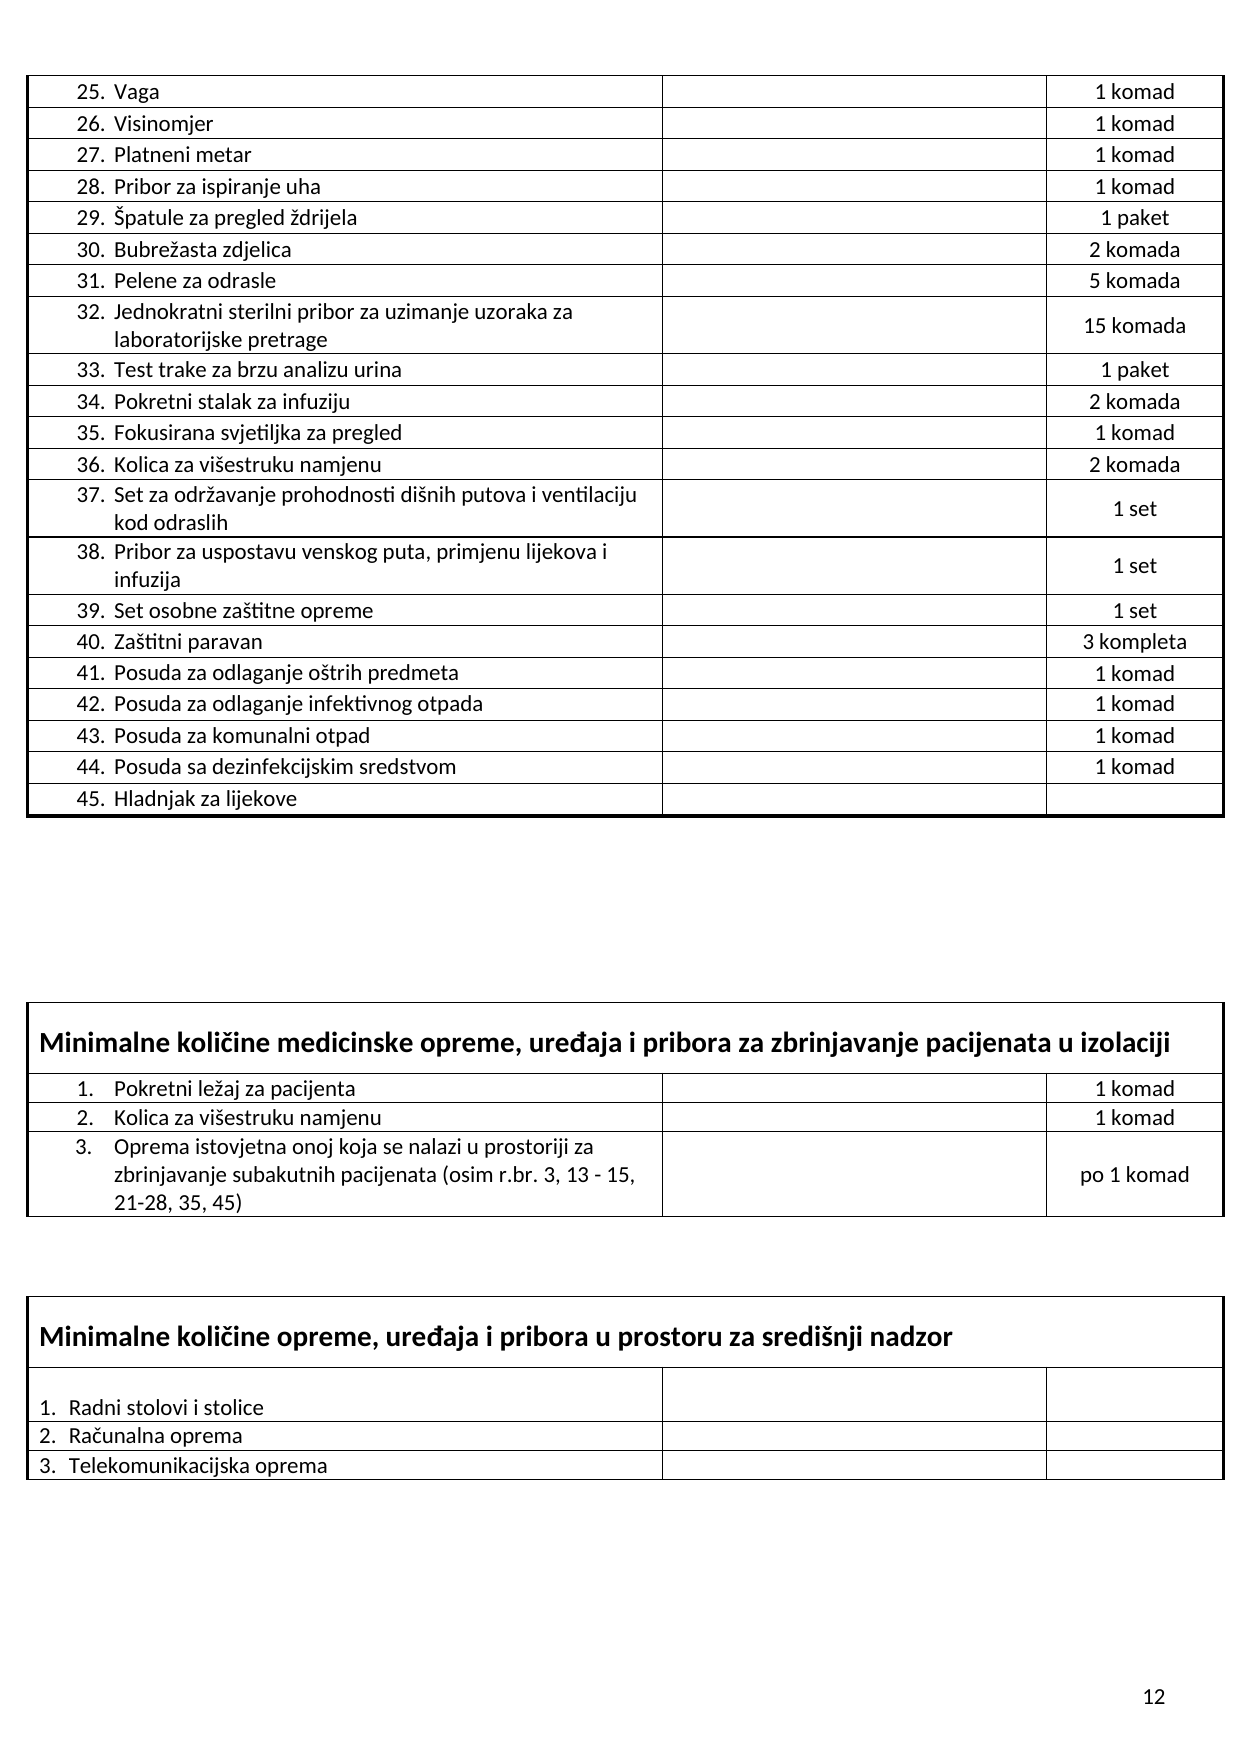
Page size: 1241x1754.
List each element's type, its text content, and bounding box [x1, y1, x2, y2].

table_cell 1 komad [1047, 108, 1222, 138]
table_cell [663, 1074, 1046, 1102]
table_cell 2 komada [1047, 234, 1222, 264]
table_cell 2 komada [1047, 449, 1222, 479]
table_cell Platneni metar [29, 139, 662, 170]
table_cell [663, 234, 1046, 264]
table_cell Zaštitni paravan [29, 626, 662, 657]
table_cell Set osobne zaštitne opreme [29, 595, 662, 625]
table_header Minimalne količine opreme, uređaja i pribora u prostoru za središnji nadzor [29, 1297, 1222, 1367]
table_cell [663, 354, 1046, 384]
table_cell Posuda sa dezinfekcijskim sredstvom [29, 752, 662, 783]
table_cell [1047, 784, 1222, 814]
table_cell Pokretni stalak za infuziju [29, 386, 662, 416]
table_cell [663, 417, 1046, 448]
table_cell 1 komad [1047, 1103, 1222, 1131]
table_cell [663, 658, 1046, 688]
table_cell [663, 480, 1046, 536]
table_cell [663, 784, 1046, 814]
table_cell [663, 108, 1046, 138]
table_cell Telekomunikacijska oprema [29, 1451, 662, 1479]
table_cell 1 paket [1047, 202, 1222, 233]
table_cell [663, 1451, 1046, 1479]
table_cell Set za održavanje prohodnosti dišnih putova i ventilaciju kod odraslih [29, 480, 662, 536]
table_cell 1 set [1047, 538, 1222, 593]
table_cell [663, 721, 1046, 751]
table_cell 1 komad [1047, 139, 1222, 170]
table_cell 1 paket [1047, 354, 1222, 384]
table_cell Računalna oprema [29, 1422, 662, 1450]
table_cell [1047, 1451, 1222, 1479]
table_cell [663, 1132, 1046, 1216]
table_cell 1 komad [1047, 1074, 1222, 1102]
table_cell [663, 265, 1046, 296]
table_cell 1 komad [1047, 752, 1222, 783]
table_cell [663, 1103, 1046, 1131]
table_cell [663, 297, 1046, 353]
table_cell [663, 626, 1046, 657]
table_cell Pelene za odrasle [29, 265, 662, 296]
table_cell [663, 1368, 1046, 1421]
table_cell Posuda za komunalni otpad [29, 721, 662, 751]
table_cell [663, 449, 1046, 479]
table_cell Špatule za pregled ždrijela [29, 202, 662, 233]
table_cell [1047, 1422, 1222, 1450]
table_cell Pokretni ležaj za pacijenta [29, 1074, 662, 1102]
table_cell 1 set [1047, 480, 1222, 536]
table_cell [663, 689, 1046, 720]
table_cell 1 komad [1047, 658, 1222, 688]
table_cell 1 komad [1047, 689, 1222, 720]
table_cell [663, 386, 1046, 416]
table_cell [663, 1422, 1046, 1450]
table_cell Posuda za odlaganje oštrih predmeta [29, 658, 662, 688]
table_cell Kolica za višestruku namjenu [29, 449, 662, 479]
table_cell Hladnjak za lijekove [29, 784, 662, 814]
table_cell Pribor za uspostavu venskog puta, primjenu lijekova i infuzija [29, 538, 662, 593]
table_cell [663, 139, 1046, 170]
table_cell [663, 595, 1046, 625]
table_cell Jednokratni sterilni pribor za uzimanje uzoraka za laboratorijske pretrage [29, 297, 662, 353]
table_cell 1 komad [1047, 171, 1222, 201]
table_cell Posuda za odlaganje infektivnog otpada [29, 689, 662, 720]
table_cell 15 komada [1047, 297, 1222, 353]
table_cell [663, 171, 1046, 201]
table_cell 5 komada [1047, 265, 1222, 296]
table_cell Kolica za višestruku namjenu [29, 1103, 662, 1131]
table_cell Fokusirana svjetiljka za pregled [29, 417, 662, 448]
table_cell 1 komad [1047, 76, 1222, 107]
table_cell Oprema istovjetna onoj koja se nalazi u prostoriji za zbrinjavanje subakutnih pacijenata (osim r.br. 3, 13 - 15, 21-28, 35, 45) [29, 1132, 662, 1216]
table_cell [663, 538, 1046, 593]
table_cell 2 komada [1047, 386, 1222, 416]
table_cell 3 kompleta [1047, 626, 1222, 657]
table_cell po 1 komad [1047, 1132, 1222, 1216]
table_cell 1 set [1047, 595, 1222, 625]
table_cell Bubrežasta zdjelica [29, 234, 662, 264]
table_cell Test trake za brzu analizu urina [29, 354, 662, 384]
table_cell [663, 202, 1046, 233]
table_cell [663, 752, 1046, 783]
table_cell [663, 76, 1046, 107]
table_cell Visinomjer [29, 108, 662, 138]
table_cell 1 komad [1047, 721, 1222, 751]
table_header Minimalne količine medicinske opreme, uređaja i pribora za zbrinjavanje pacijenata u izolaciji [29, 1003, 1222, 1073]
table_cell Vaga [29, 76, 662, 107]
table_cell [1047, 1368, 1222, 1421]
table_cell Pribor za ispiranje uha [29, 171, 662, 201]
table_cell 1 komad [1047, 417, 1222, 448]
table_cell Radni stolovi i stolice [29, 1368, 662, 1421]
